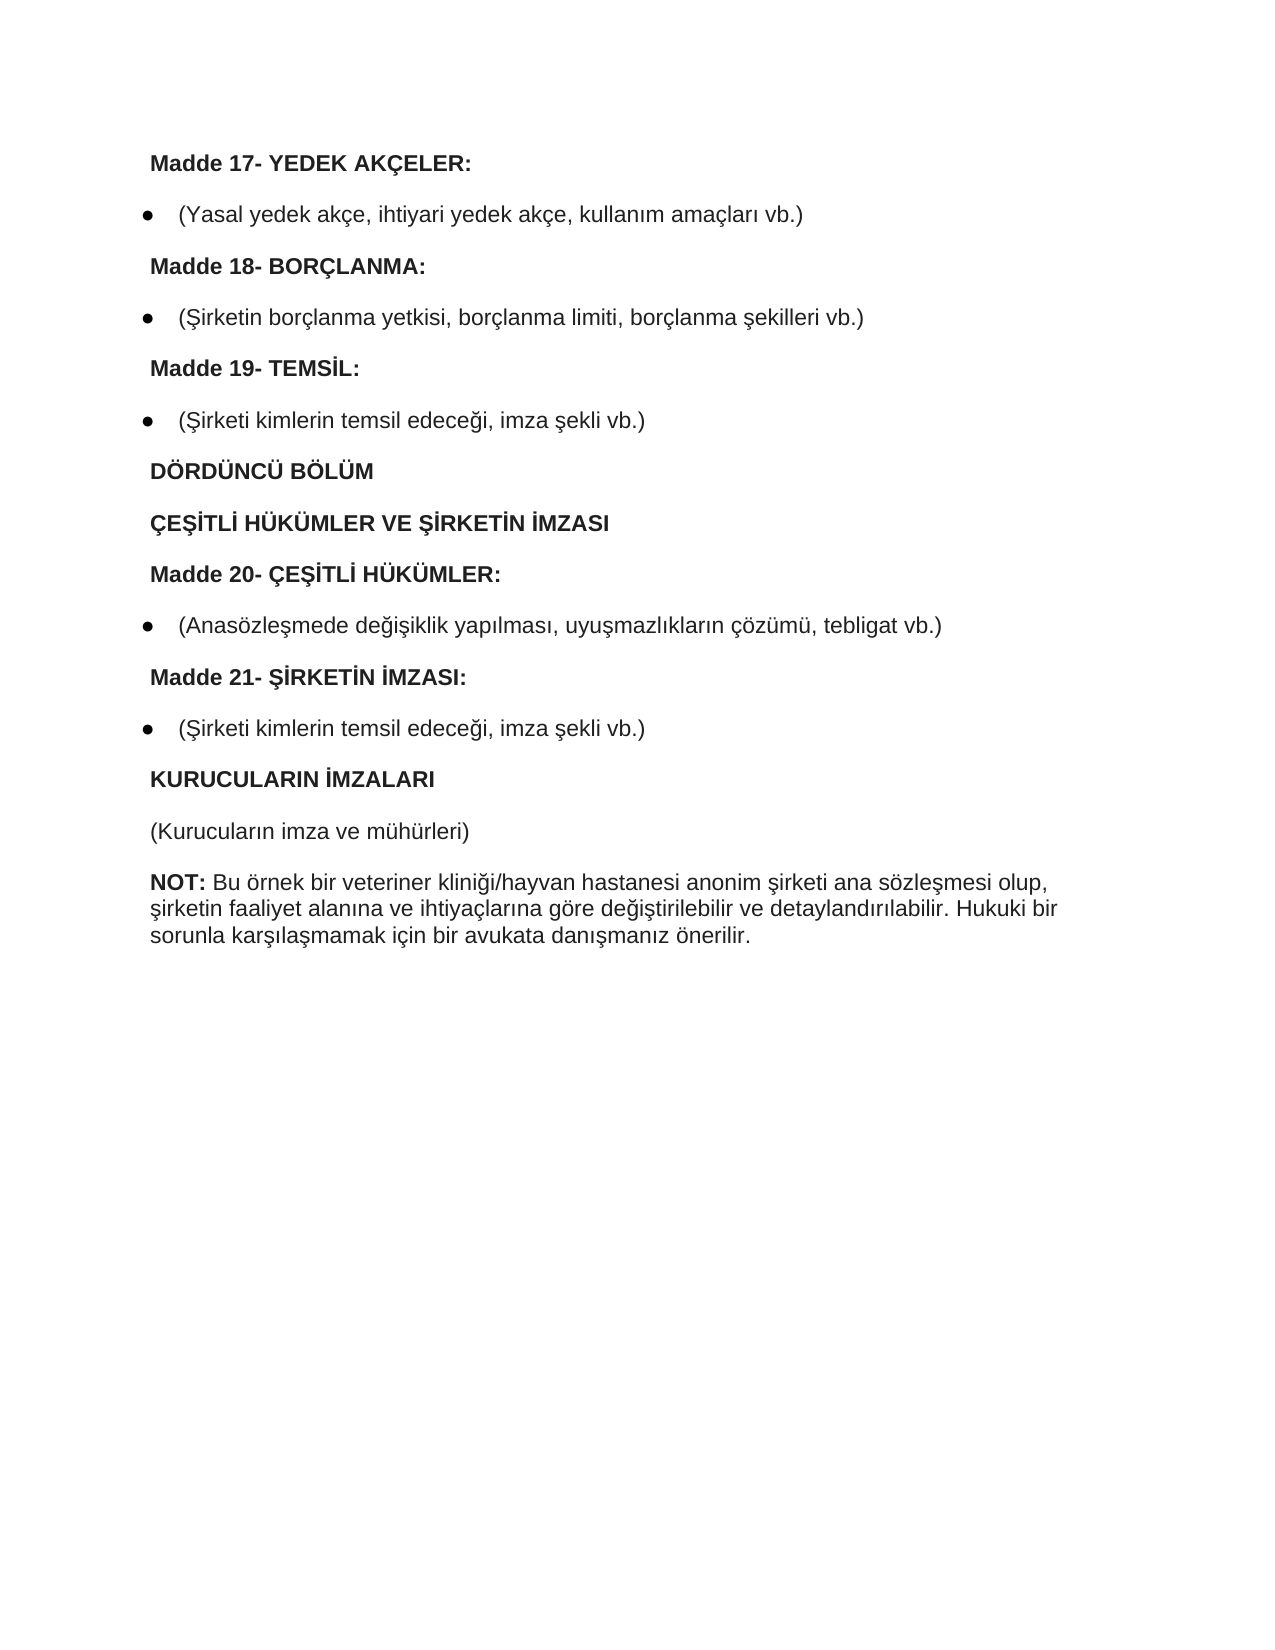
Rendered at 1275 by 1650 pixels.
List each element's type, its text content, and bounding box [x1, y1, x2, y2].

list (Şirketi kimlerin temsil edeceği, imza şekli vb.) [141, 715, 1125, 741]
text Madde 18- BORÇLANMA: [150, 253, 1125, 279]
text Madde 19- TEMSİL: [150, 355, 1125, 382]
text NOT: Bu örnek bir veteriner kliniği/hayvan hastanesi anonim şirketi ana sözleşmesi olup, şirketin faaliyet alanına ve ihtiyaçlarına göre değiştirilebilir ve detaylandırılabilir. Hukuki bir sorunla karşılaşmamak için bir avukata danışmanız önerilir. [150, 869, 1125, 948]
text Madde 21- ŞİRKETİN İMZASI: [150, 663, 1125, 690]
text Madde 20- ÇEŞİTLİ HÜKÜMLER: [150, 561, 1125, 587]
list (Şirketi kimlerin temsil edeceği, imza şekli vb.) [141, 407, 1125, 433]
text ÇEŞİTLİ HÜKÜMLER VE ŞİRKETİN İMZASI [150, 509, 1125, 536]
list (Yasal yedek akçe, ihtiyari yedek akçe, kullanım amaçları vb.) [141, 201, 1125, 228]
text KURUCULARIN İMZALARI [150, 766, 1125, 793]
list (Şirketin borçlanma yetkisi, borçlanma limiti, borçlanma şekilleri vb.) [141, 304, 1125, 330]
text (Kurucuların imza ve mühürleri) [150, 818, 1125, 844]
list (Anasözleşmede değişiklik yapılması, uyuşmazlıkların çözümü, tebligat vb.) [141, 612, 1125, 638]
text DÖRDÜNCÜ BÖLÜM [150, 458, 1125, 484]
text Madde 17- YEDEK AKÇELER: [150, 150, 1125, 176]
